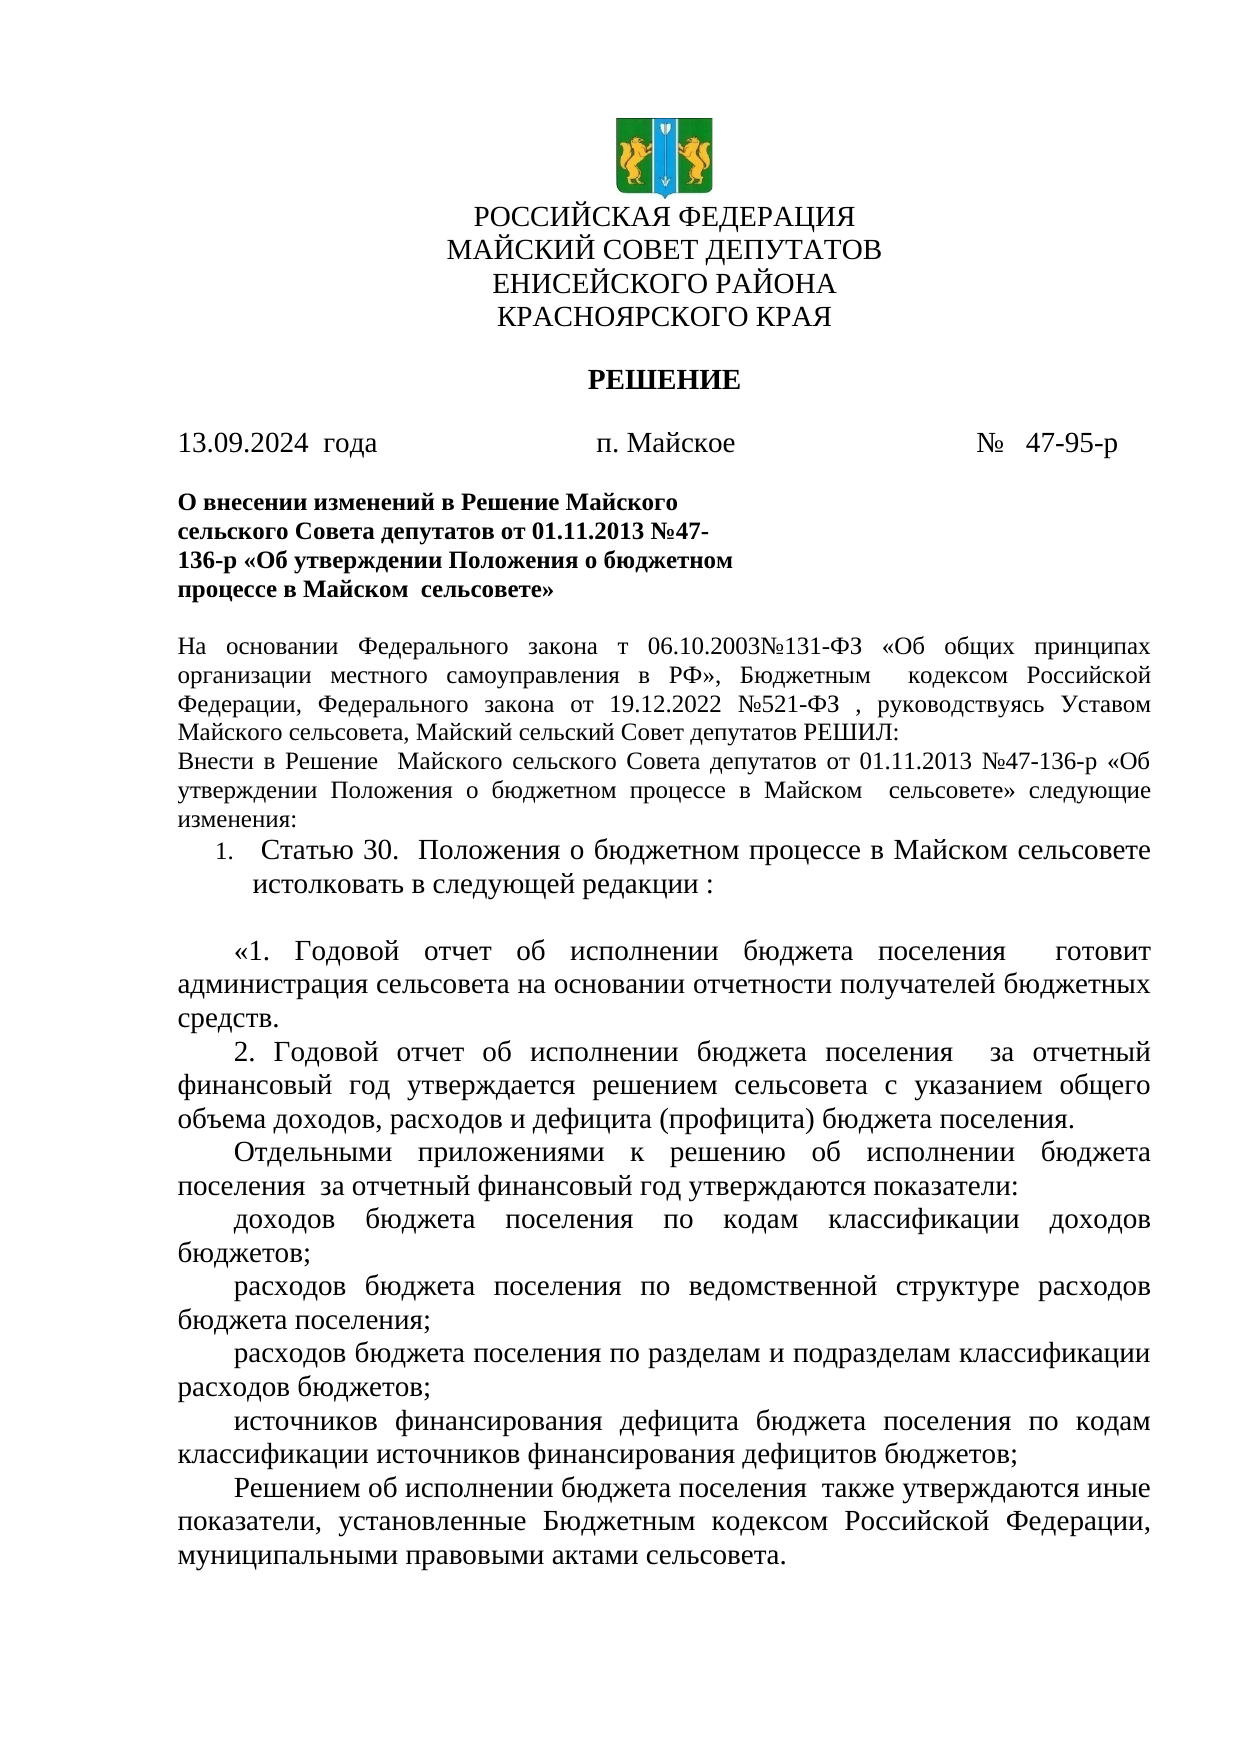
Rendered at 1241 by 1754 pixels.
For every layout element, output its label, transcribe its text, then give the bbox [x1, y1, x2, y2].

text расходов бюджета поселения по ведомственной структуре расходов бюджета поселения; [177, 1268, 1152, 1336]
text На основании Федерального закона т 06.10.2003№131-ФЗ «Об общих принципах организации местного самоуправления в РФ», Бюджетным кодексом Российской Федерации, Федерального закона от 19.12.2022 №521-ФЗ , руководствуясь Уставом Майского сельсовета, Майский сельский Совет депутатов РЕШИЛ: [177, 631, 1152, 746]
text 2. Годовой отчет об исполнении бюджета поселения за отчетный финансовый год утверждается решением сельсовета с указанием общего объема доходов, расходов и дефицита (профицита) бюджета поселения. [177, 1034, 1152, 1134]
text процессе в Майском сельсовете» [177, 574, 1152, 602]
text 136-р «Об утверждении Положения о бюджетном [177, 545, 1152, 574]
text расходов бюджета поселения по разделам и подразделам классификации расходов бюджетов; [177, 1336, 1152, 1403]
text Отдельными приложениями к решению об исполнении бюджета поселения за отчетный финансовый год утверждаются показатели: [177, 1134, 1152, 1201]
text Внести в Решение Майского сельского Совета депутатов от 01.11.2013 №47-136-р «Об утверждении Положения о бюджетном процессе в Майском сельсовете» следующие изменения: [177, 746, 1152, 832]
text источников финансирования дефицита бюджета поселения по кодам классификации источников финансирования дефицитов бюджетов; [177, 1403, 1152, 1470]
picture [616, 118, 713, 199]
text Решением об исполнении бюджета поселения также утверждаются иные показатели, установленные Бюджетным кодексом Российской Федерации, муниципальными правовыми актами сельсовета. [177, 1470, 1152, 1570]
text сельского Совета депутатов от 01.11.2013 №47- [177, 516, 1152, 545]
text МАЙСКИЙ СОВЕТ ДЕПУТАТОВ [177, 232, 1152, 266]
text доходов бюджета поселения по кодам классификации доходов бюджетов; [177, 1201, 1152, 1268]
text 13.09.2024 года п. Майское № 47-95-р [177, 425, 1152, 458]
text КРАСНОЯРСКОГО КРАЯ [177, 299, 1152, 333]
text ЕНИСЕЙСКОГО РАЙОНА [177, 266, 1152, 299]
text РЕШЕНИЕ [177, 362, 1152, 396]
text РОССИЙСКАЯ ФЕДЕРАЦИЯ [177, 199, 1152, 232]
text «1. Годовой отчет об исполнении бюджета поселения готовит администрация сельсовета на основании отчетности получателей бюджетных средств. [177, 933, 1152, 1034]
list Статью 30. Положения о бюджетном процессе в Майском сельсовете истолковать в следующей редакции : [215, 832, 1152, 899]
text О внесении изменений в Решение Майского [177, 487, 1152, 516]
